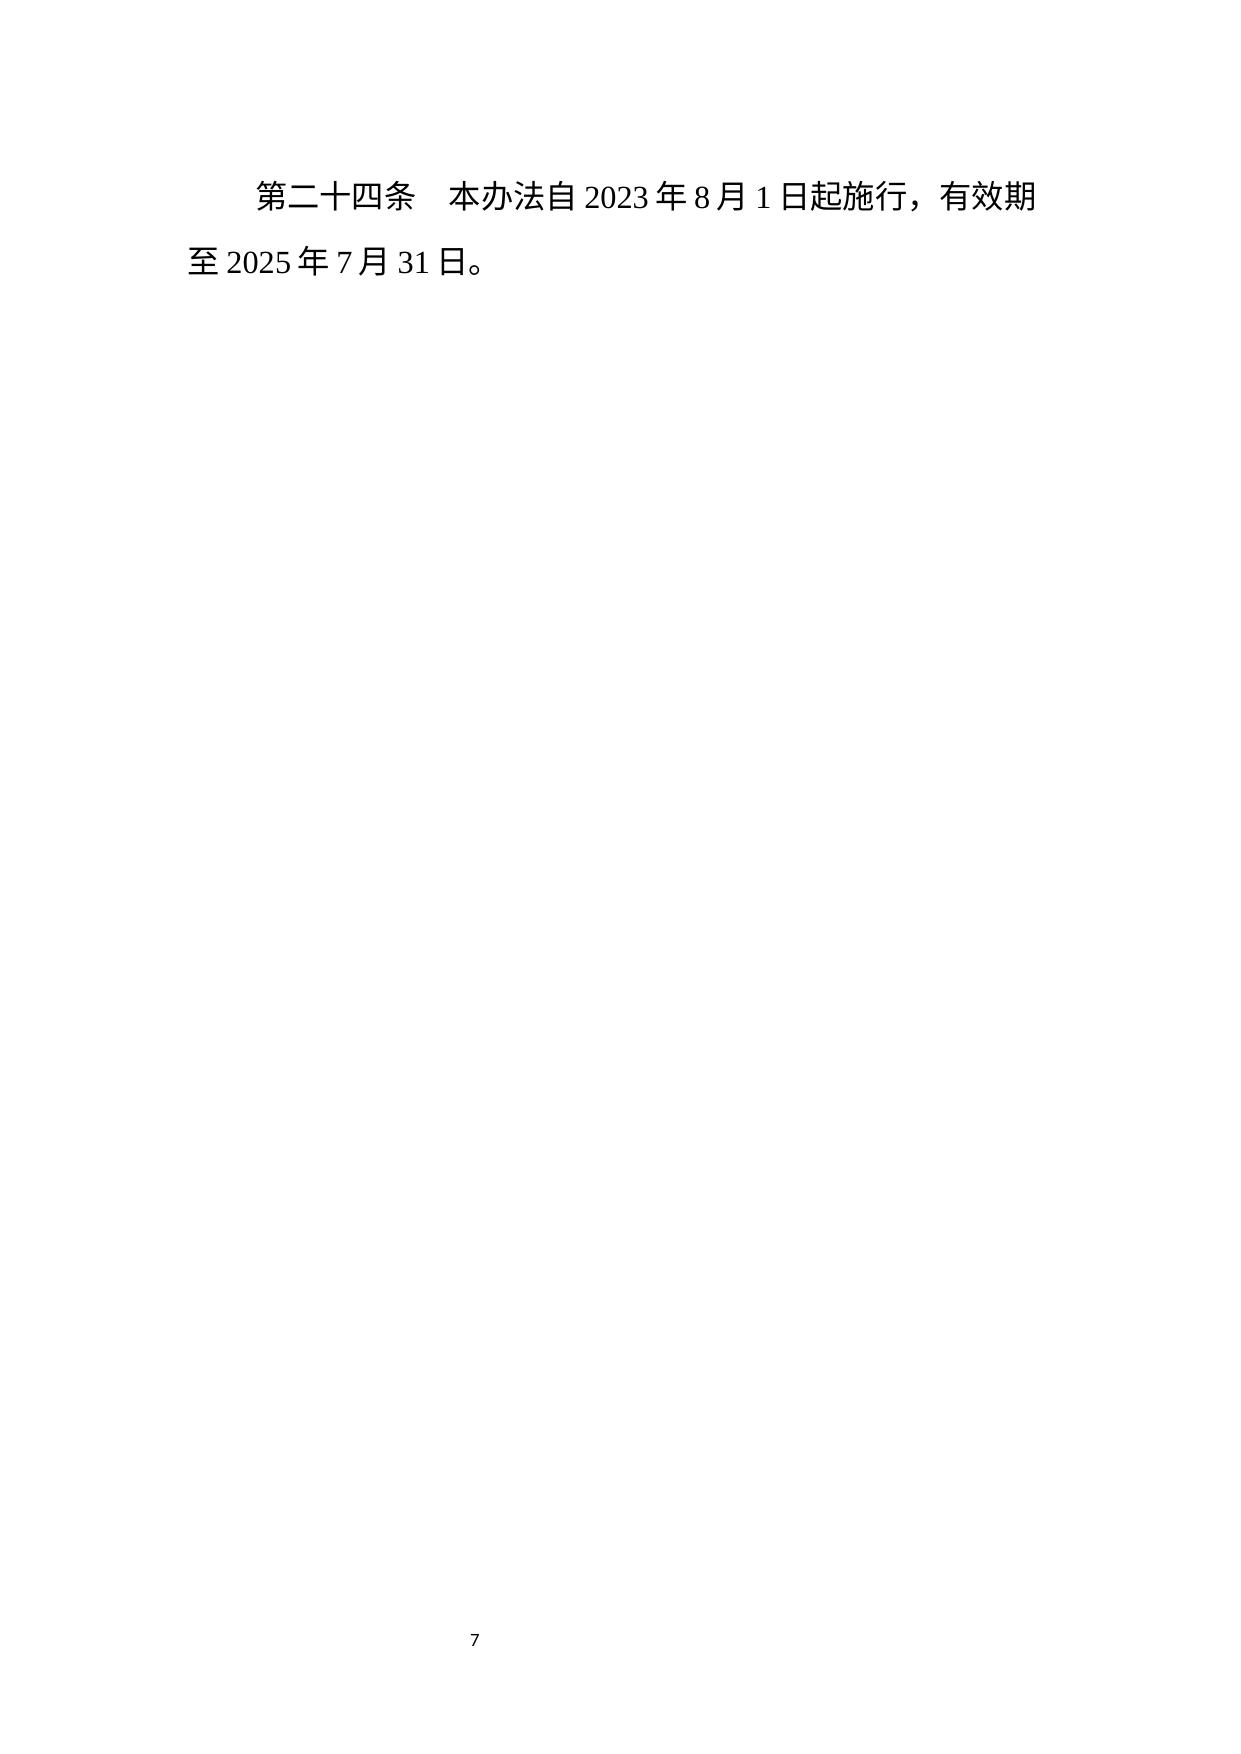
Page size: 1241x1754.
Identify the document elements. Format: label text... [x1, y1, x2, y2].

text 第二十四条 本办法自2023年8月1日起施行，有效期至2025年7月31日。 [187, 162, 1053, 292]
